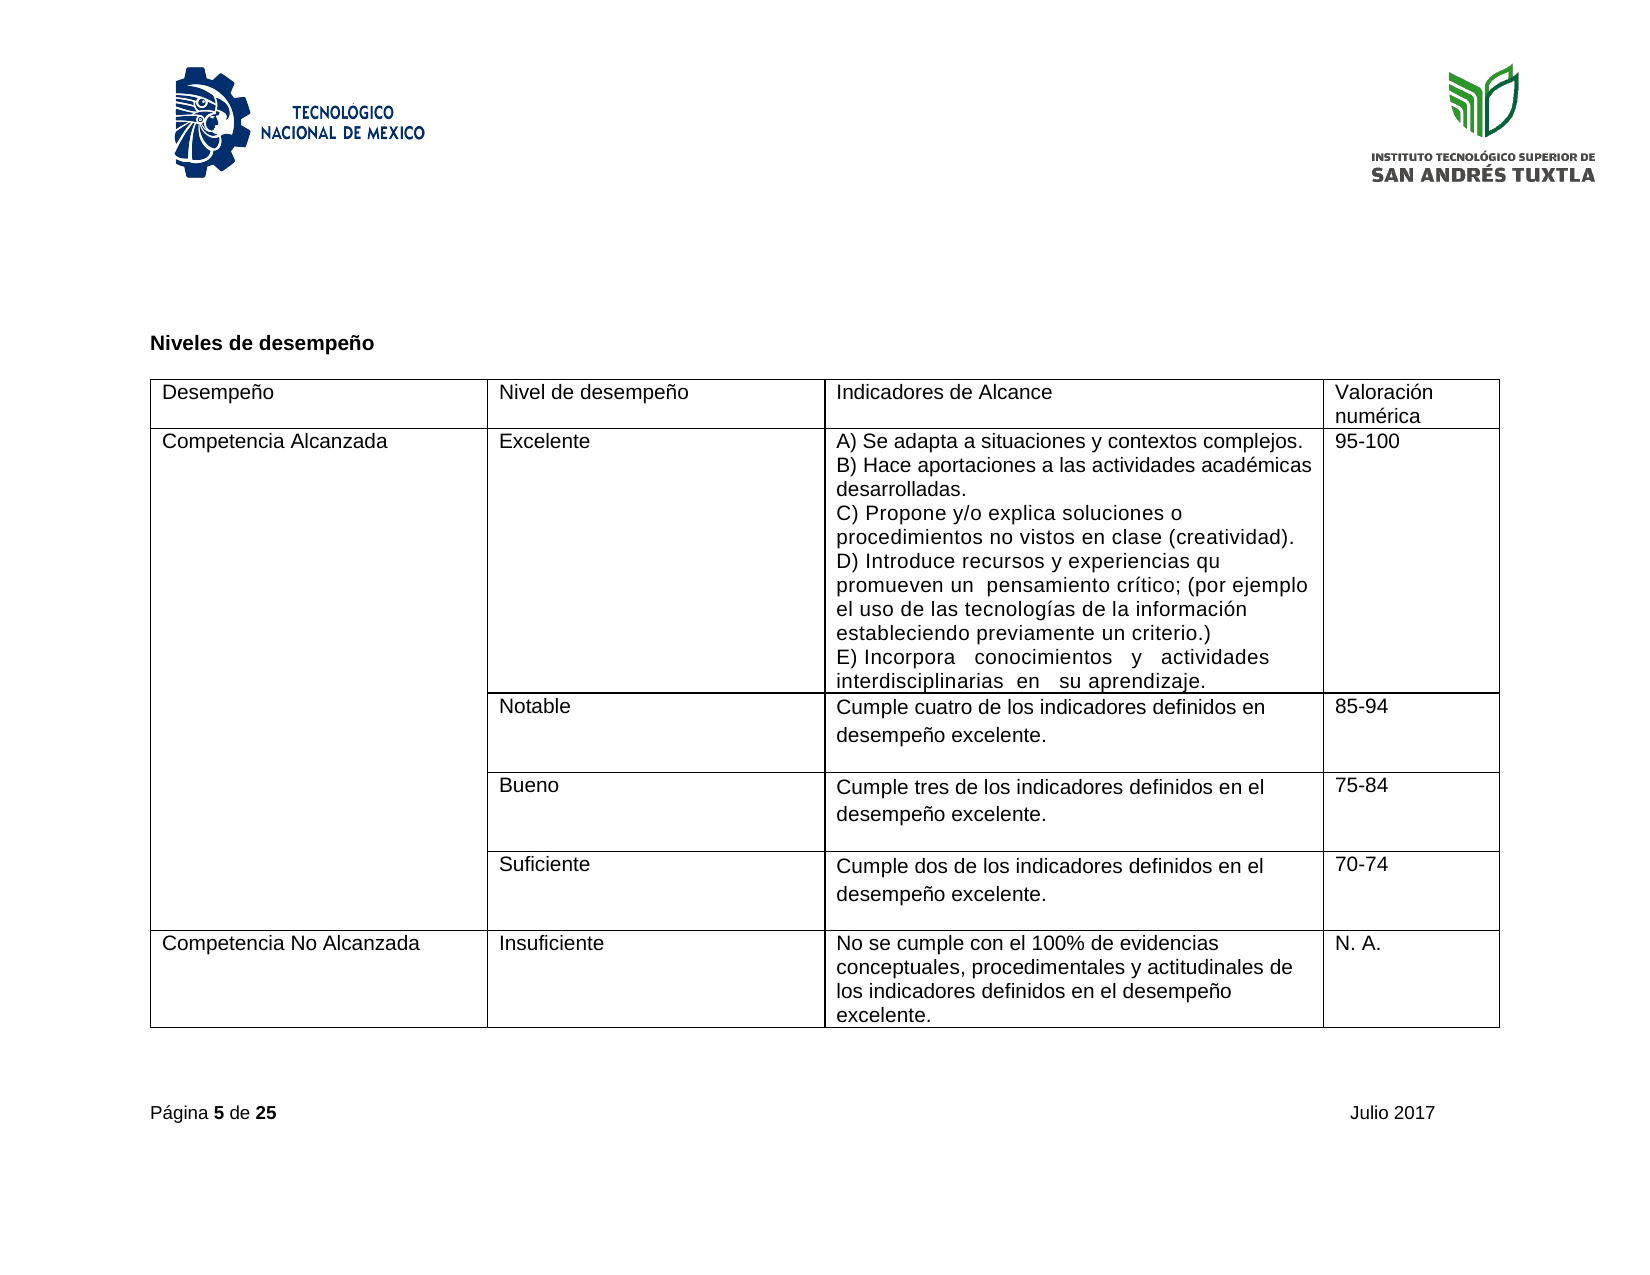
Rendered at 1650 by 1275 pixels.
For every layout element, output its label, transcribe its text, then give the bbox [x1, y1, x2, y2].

table_header Desempeño [151, 380, 487, 428]
table_cell Suficiente [488, 852, 824, 930]
picture [165, 63, 434, 182]
table_header Nivel de desempeño [488, 380, 824, 428]
table_cell 70-74 [1324, 852, 1499, 930]
text Niveles de desempeño [150, 331, 1500, 355]
table_cell Insuficiente [488, 931, 824, 1027]
table_cell Excelente [488, 429, 824, 692]
table_cell 75-84 [1324, 773, 1499, 851]
table_cell No se cumple con el 100% de evidencias conceptuales, procedimentales y actitudinales de los indicadores definidos en el desempeño excelente. [826, 931, 1323, 1027]
table_cell Competencia No Alcanzada [151, 931, 487, 1027]
table_header Indicadores de Alcance [826, 380, 1323, 428]
table_cell Competencia Alcanzada [151, 429, 487, 930]
table_cell Notable [488, 694, 824, 772]
table_cell 85-94 [1324, 694, 1499, 772]
table_cell N. A. [1324, 931, 1499, 1027]
table_cell A) Se adapta a situaciones y contextos complejos. B) Hace aportaciones a las actividades académicas desarrolladas. C) Propone y/o explica soluciones o procedimientos no vistos en clase (creatividad). D) Introduce recursos y experiencias qu promueven un pensamiento crítico; (por ejemplo el uso de las tecnologías de la información estableciendo previamente un criterio.) E) Incorpora conocimientos y actividades interdisciplinarias en su aprendizaje. [826, 429, 1323, 692]
table_header Valoración numérica [1324, 380, 1499, 428]
table_cell Cumple tres de los indicadores definidos en el desempeño excelente. [826, 773, 1323, 851]
picture [1372, 63, 1595, 182]
table_cell 95-100 [1324, 429, 1499, 692]
table_cell Bueno [488, 773, 824, 851]
table_cell Cumple cuatro de los indicadores definidos en desempeño excelente. [826, 694, 1323, 772]
table_cell Cumple dos de los indicadores definidos en el desempeño excelente. [826, 852, 1323, 930]
